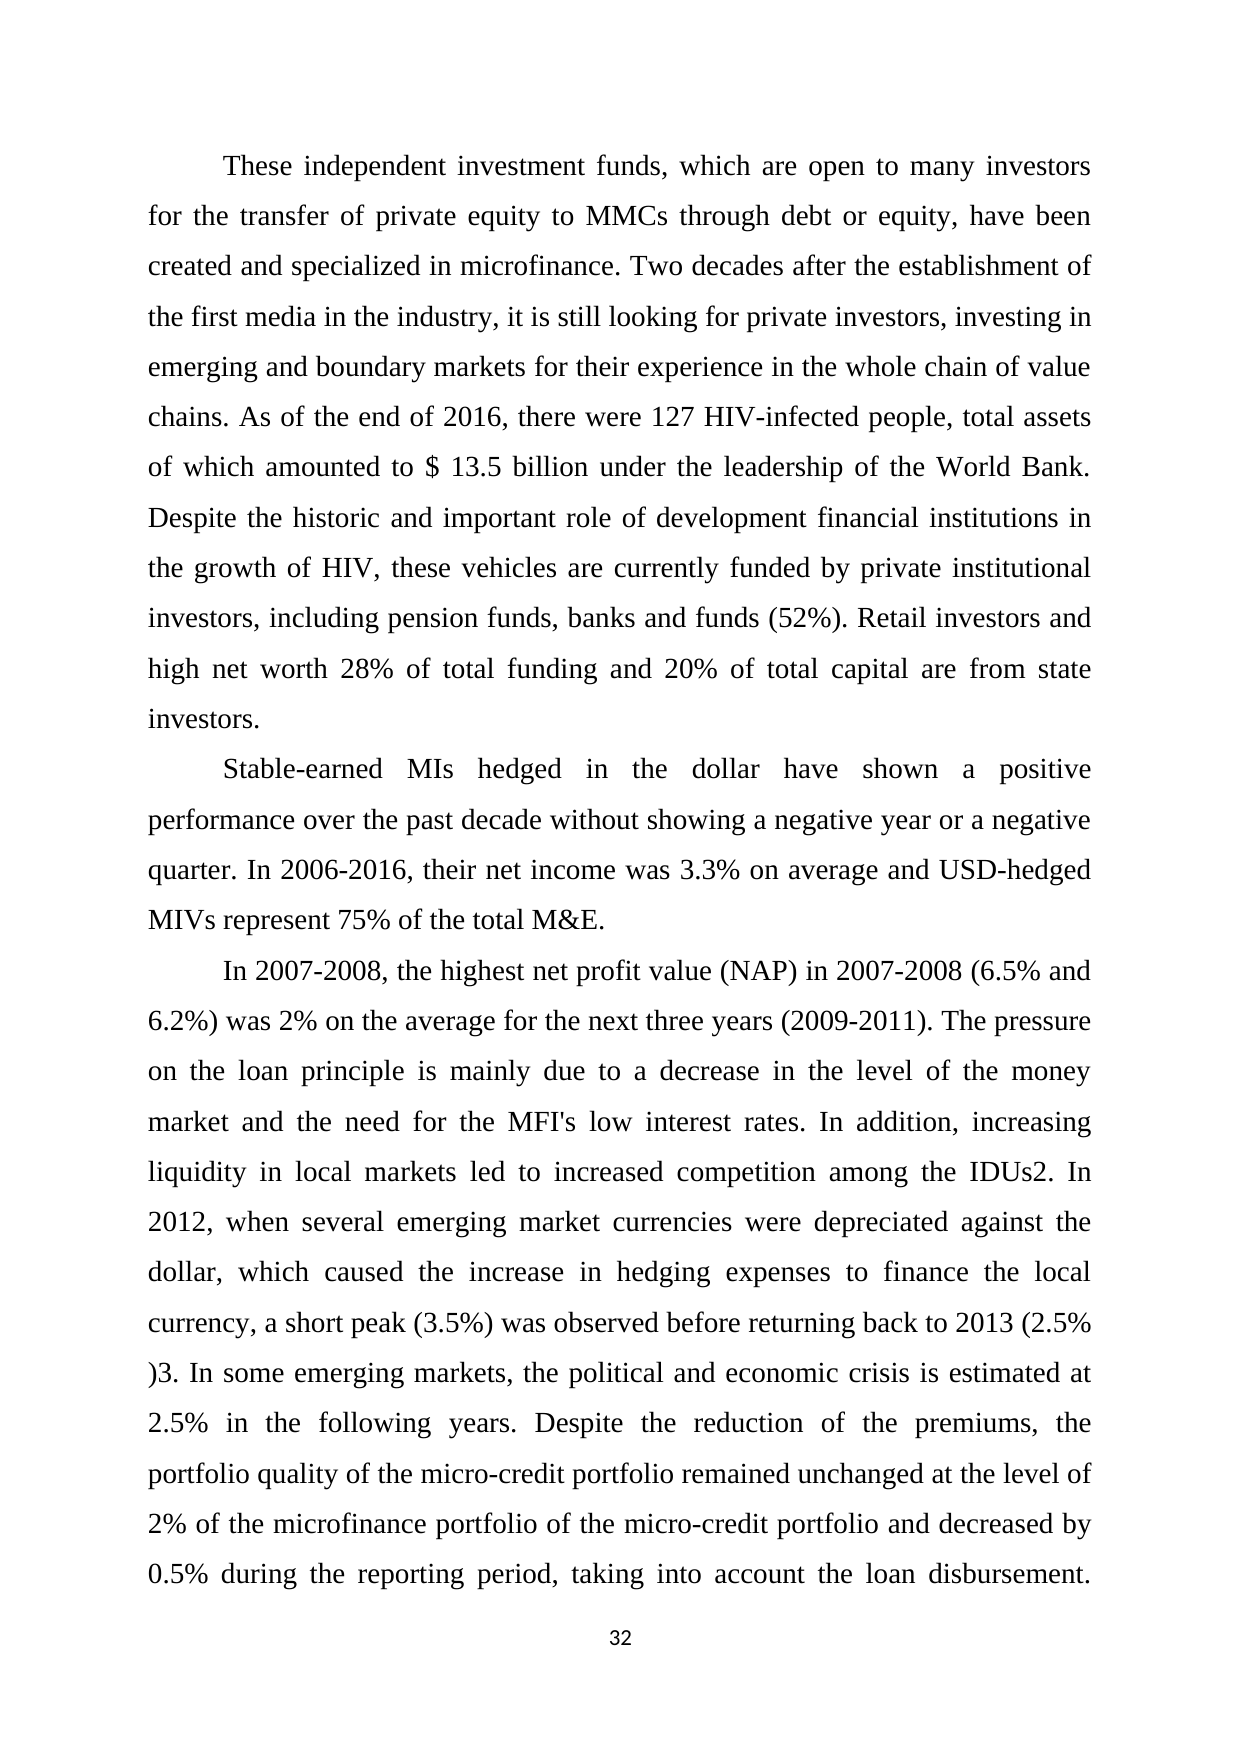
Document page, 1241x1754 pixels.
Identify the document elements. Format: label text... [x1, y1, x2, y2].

text Stable-earned MIs hedged in the dollar have shown a positive performance over the past decade without showing a negative year or a negative quarter. In 2006-2016, their net income was 3.3% on average and USD-hedged MIVs represent 75% of the total M&E. [148, 751, 1092, 936]
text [148, 953, 1092, 1590]
text These independent investment funds, which are open to many investors for the transfer of private equity to MMCs through debt or equity, have been created and specialized in microfinance. Two decades after the establishment of the first media in the industry, it is still looking for private investors, investing in emerging and boundary markets for their experience in the whole chain of value chains. As of the end of 2016, there were 127 HIV-infected people, total assets of which amounted to $ 13.5 billion under the leadership of the World Bank. Despite the historic and important role of development financial institutions in the growth of HIV, these vehicles are currently funded by private institutional investors, including pension funds, banks and funds (52%). Retail investors and high net worth 28% of total funding and 20% of total capital are from state investors. [148, 148, 1092, 735]
